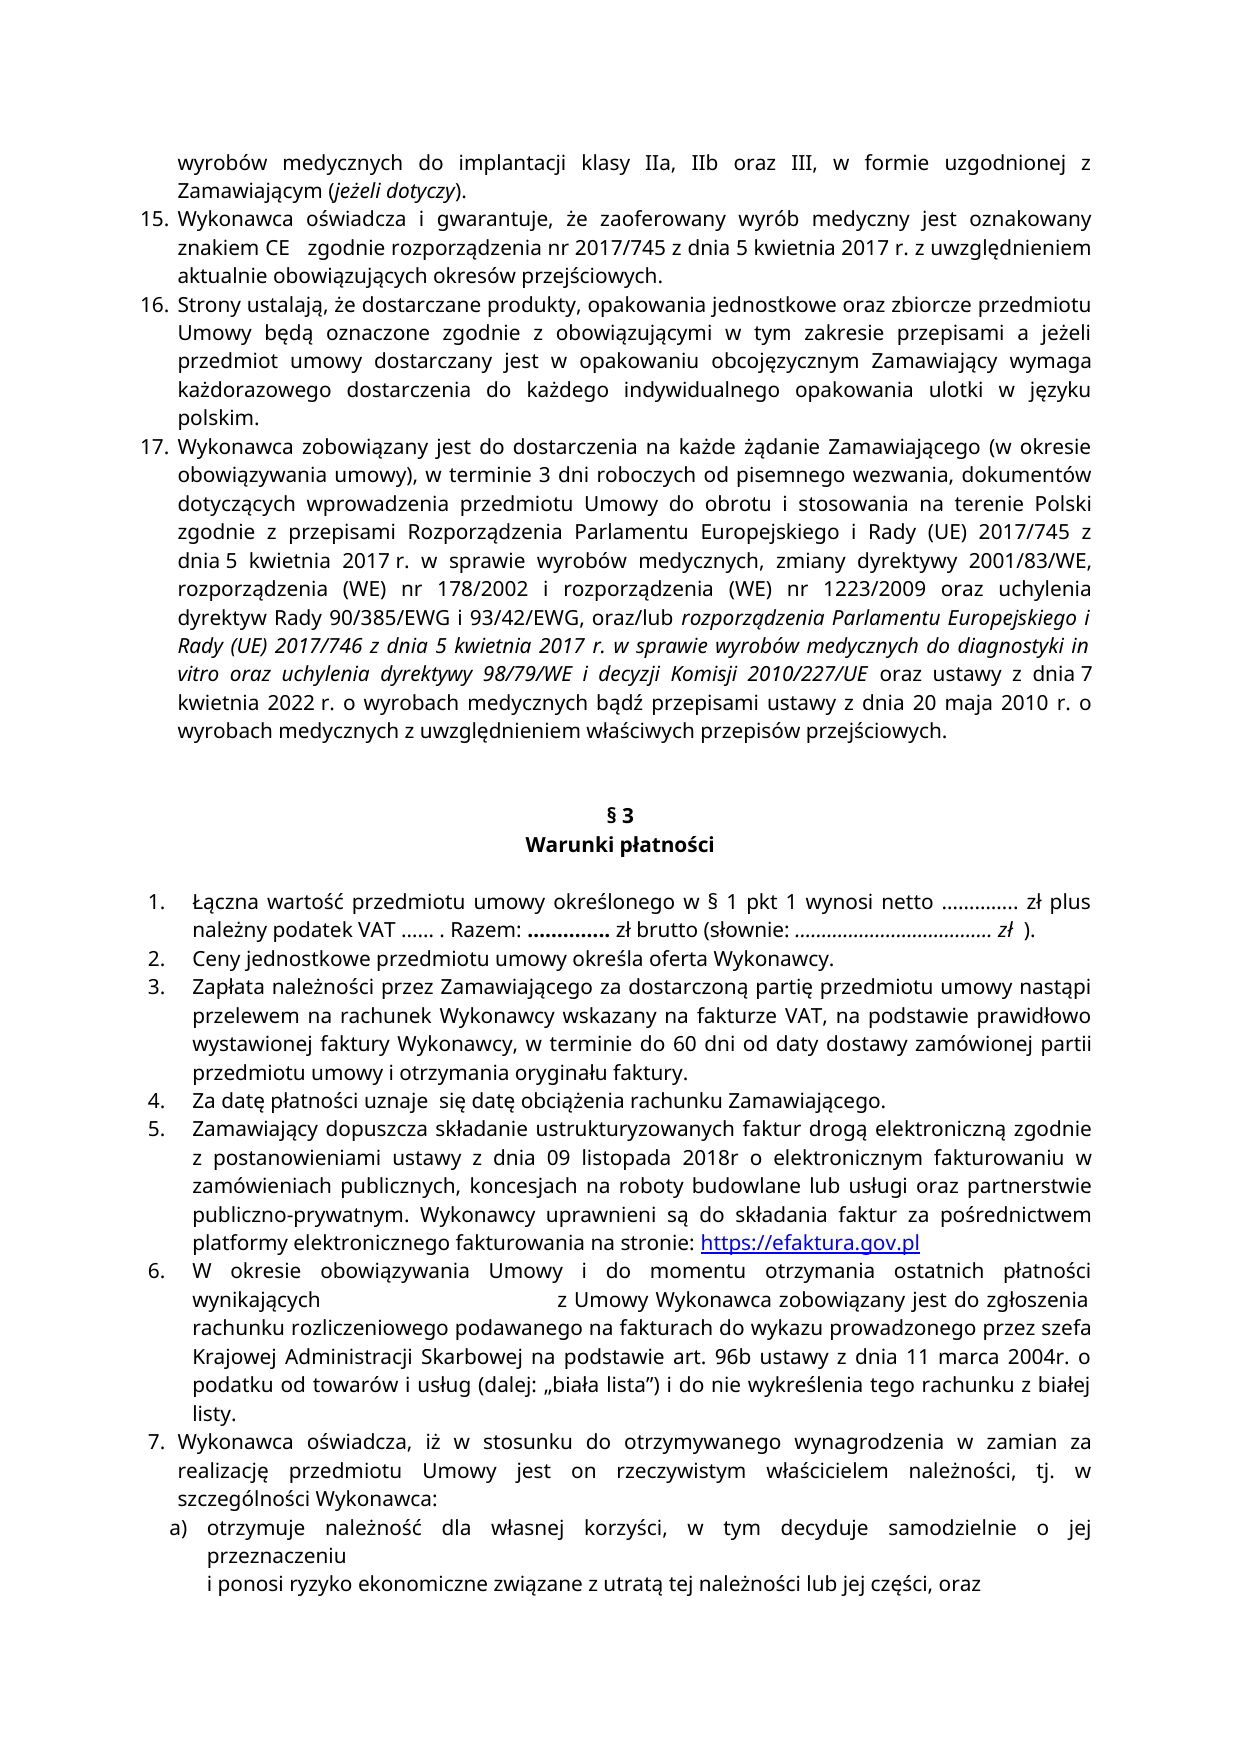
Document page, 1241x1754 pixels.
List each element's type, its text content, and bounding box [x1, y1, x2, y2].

text Warunki płatności [148, 830, 1093, 858]
list Zamawiający dopuszcza składanie ustrukturyzowanych faktur drogą elektroniczną zgodnie z postanowieniami ustawy z dnia 09 listopada 2018r o elektronicznym fakturowaniu w zamówieniach publicznych, koncesjach na roboty budowlane lub usługi oraz partnerstwie publiczno-prywatnym. Wykonawcy uprawnieni są do składania faktur za pośrednictwem platformy elektronicznego fakturowania na stronie: https://efaktura.gov.pl [148, 1114, 1093, 1257]
list Łączna wartość przedmiotu umowy określonego w § 1 pkt 1 wynosi netto ………….. zł plus należny podatek VAT …… . Razem: ………….. zł brutto (słownie: ………………………………. zł ). [148, 887, 1093, 944]
list Ceny jednostkowe przedmiotu umowy określa oferta Wykonawcy. [148, 944, 1093, 972]
list W okresie obowiązywania Umowy i do momentu otrzymania ostatnich płatności wynikających z Umowy Wykonawca zobowiązany jest do zgłoszenia rachunku rozliczeniowego podawanego na fakturach do wykazu prowadzonego przez szefa Krajowej Administracji Skarbowej na podstawie art. 96b ustawy z dnia 11 marca 2004r. o podatku od towarów i usług (dalej: „biała lista”) i do nie wykreślenia tego rachunku z białej listy. [148, 1257, 1093, 1427]
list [140, 148, 1093, 204]
list Za datę płatności uznaje się datę obciążenia rachunku Zamawiającego. [148, 1086, 1093, 1114]
list otrzymuje należność dla własnej korzyści, w tym decyduje samodzielnie o jej przeznaczeniu i ponosi ryzyko ekonomiczne związane z utratą tej należności lub jej części, oraz [169, 1513, 1093, 1598]
text § 3 [148, 802, 1093, 830]
list Wykonawca oświadcza i gwarantuje, że zaoferowany wyrób medyczny jest oznakowany znakiem CE zgodnie rozporządzenia nr 2017/745 z dnia 5 kwietnia 2017 r. z uwzględnieniem aktualnie obowiązujących okresów przejściowych. [140, 204, 1093, 290]
list Zapłata należności przez Zamawiającego za dostarczoną partię przedmiotu umowy nastąpi przelewem na rachunek Wykonawcy wskazany na fakturze VAT, na podstawie prawidłowo wystawionej faktury Wykonawcy, w terminie do 60 dni od daty dostawy zamówionej partii przedmiotu umowy i otrzymania oryginału faktury. [148, 972, 1093, 1086]
list Wykonawca zobowiązany jest do dostarczenia na każde żądanie Zamawiającego (w okresie obowiązywania umowy), w terminie 3 dni roboczych od pisemnego wezwania, dokumentów dotyczących wprowadzenia przedmiotu Umowy do obrotu i stosowania na terenie Polski zgodnie z przepisami Rozporządzenia Parlamentu Europejskiego i Rady (UE) 2017/745 z dnia 5 kwietnia 2017 r. w sprawie wyrobów medycznych, zmiany dyrektywy 2001/83/WE, rozporządzenia (WE) nr 178/2002 i rozporządzenia (WE) nr 1223/2009 oraz uchylenia dyrektyw Rady 90/385/EWG i 93/42/EWG, oraz/lub rozporządzenia Parlamentu Europejskiego i Rady (UE) 2017/746 z dnia 5 kwietnia 2017 r. w sprawie wyrobów medycznych do diagnostyki in vitro oraz uchylenia dyrektywy 98/79/WE i decyzji Komisji 2010/227/UE oraz ustawy z dnia 7 kwietnia 2022 r. o wyrobach medycznych bądź przepisami ustawy z dnia 20 maja 2010 r. o wyrobach medycznych z uwzględnieniem właściwych przepisów przejściowych. [140, 432, 1093, 745]
list Wykonawca oświadcza, iż w stosunku do otrzymywanego wynagrodzenia w zamian za realizację przedmiotu Umowy jest on rzeczywistym właścicielem należności, tj. w szczególności Wykonawca: [148, 1427, 1093, 1513]
list Strony ustalają, że dostarczane produkty, opakowania jednostkowe oraz zbiorcze przedmiotu Umowy będą oznaczone zgodnie z obowiązującymi w tym zakresie przepisami a jeżeli przedmiot umowy dostarczany jest w opakowaniu obcojęzycznym Zamawiający wymaga każdorazowego dostarczenia do każdego indywidualnego opakowania ulotki w języku polskim. [140, 290, 1093, 432]
